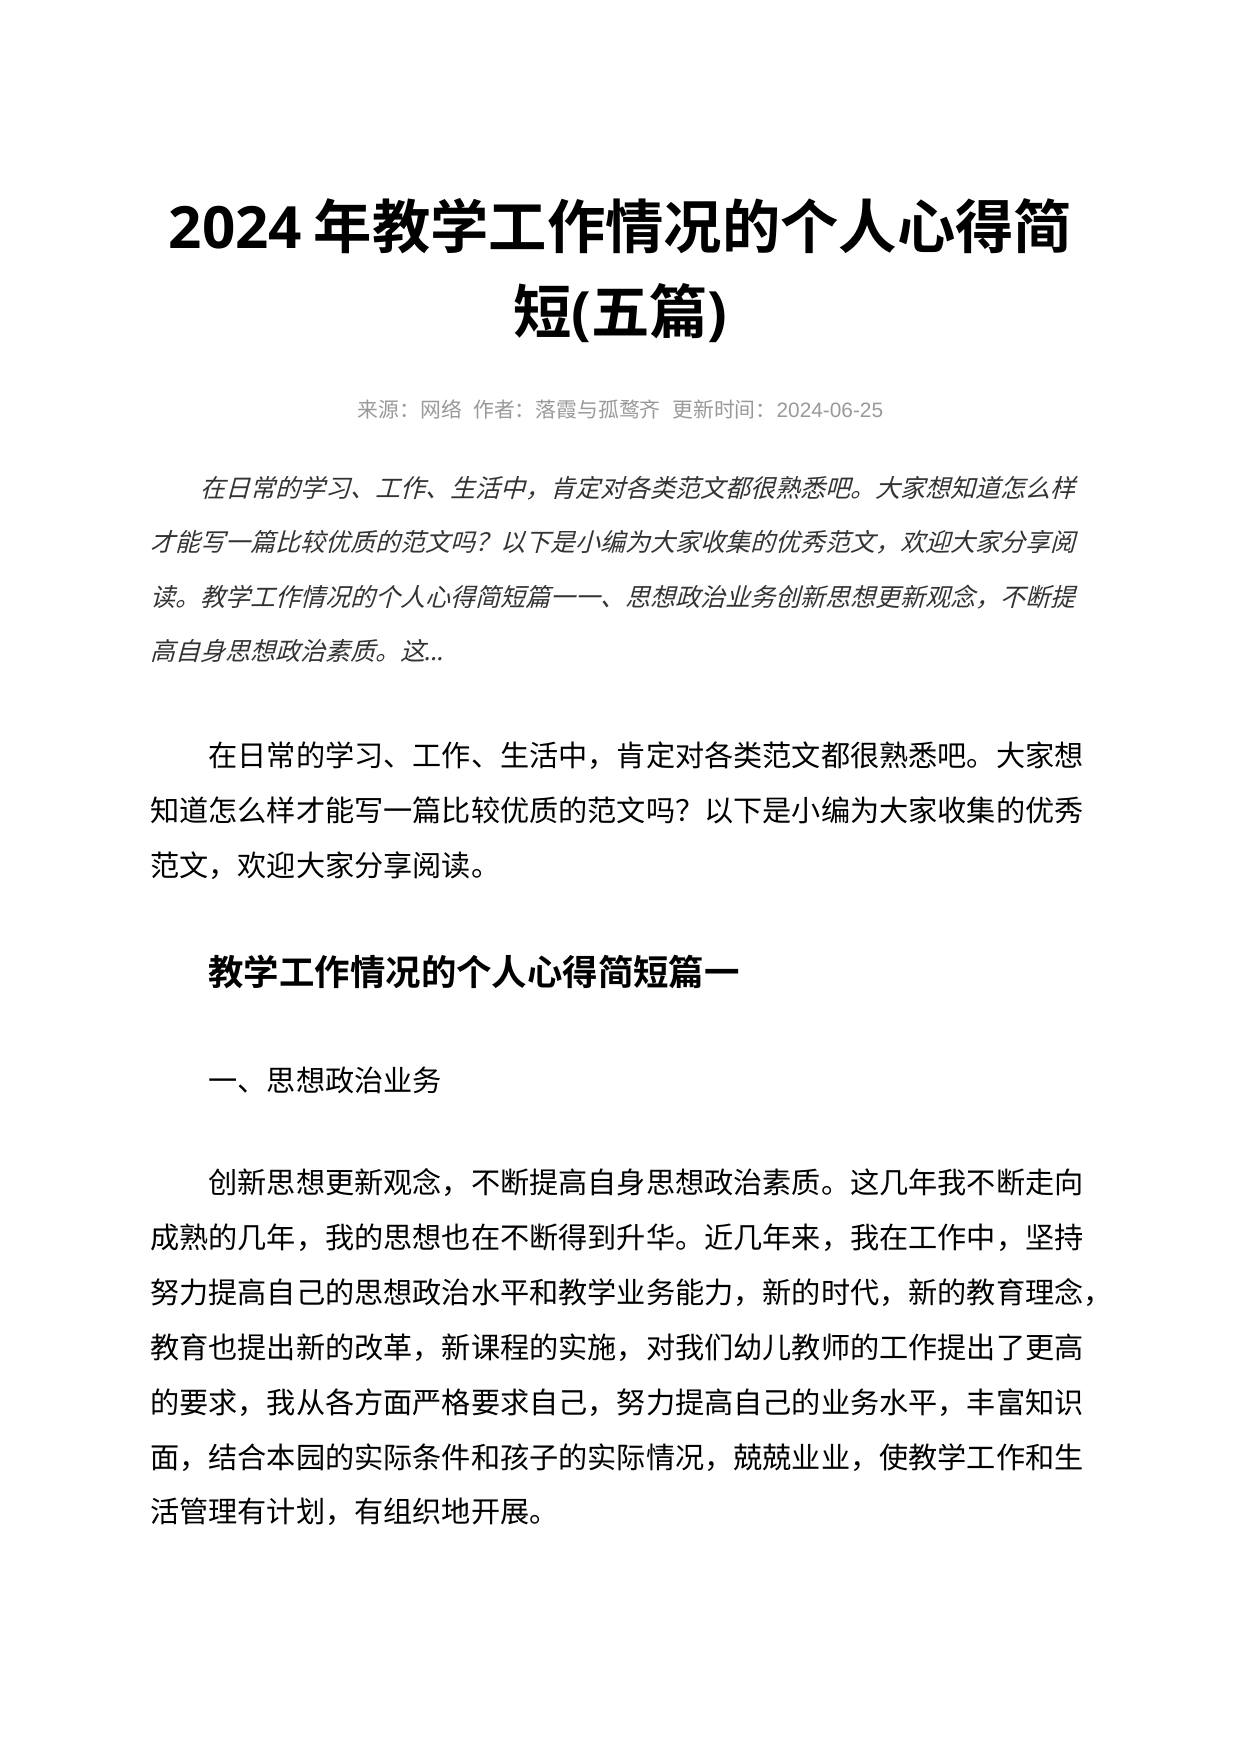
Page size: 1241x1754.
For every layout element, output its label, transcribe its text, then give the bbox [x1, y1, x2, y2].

text 创新思想更新观念，不断提高自身思想政治素质。这几年我不断走向成熟的几年，我的思想也在不断得到升华。近几年来，我在工作中，坚持努力提高自己的思想政治水平和教学业务能力，新的时代，新的教育理念，教育也提出新的改革，新课程的实施，对我们幼儿教师的工作提出了更高的要求，我从各方面严格要求自己，努力提高自己的业务水平，丰富知识面，结合本园的实际条件和孩子的实际情况，兢兢业业，使教学工作和生活管理有计划，有组织地开展。 [150, 1160, 1090, 1531]
subtitle 2024年教学工作情况的个人心得简短(五篇) [150, 181, 1090, 351]
text 一、思想政治业务 [150, 1058, 1090, 1100]
text 教学工作情况的个人心得简短篇一 [150, 944, 1090, 996]
text 来源：网络 作者：落霞与孤鹜齐 更新时间：2024-06-25 [150, 398, 1090, 422]
text 在日常的学习、工作、生活中，肯定对各类范文都很熟悉吧。大家想知道怎么样才能写一篇比较优质的范文吗？以下是小编为大家收集的优秀范文，欢迎大家分享阅读。教学工作情况的个人心得简短篇一一、思想政治业务创新思想更新观念，不断提高自身思想政治素质。这... [150, 468, 1090, 668]
text 在日常的学习、工作、生活中，肯定对各类范文都很熟悉吧。大家想知道怎么样才能写一篇比较优质的范文吗？以下是小编为大家收集的优秀范文，欢迎大家分享阅读。 [150, 733, 1090, 885]
